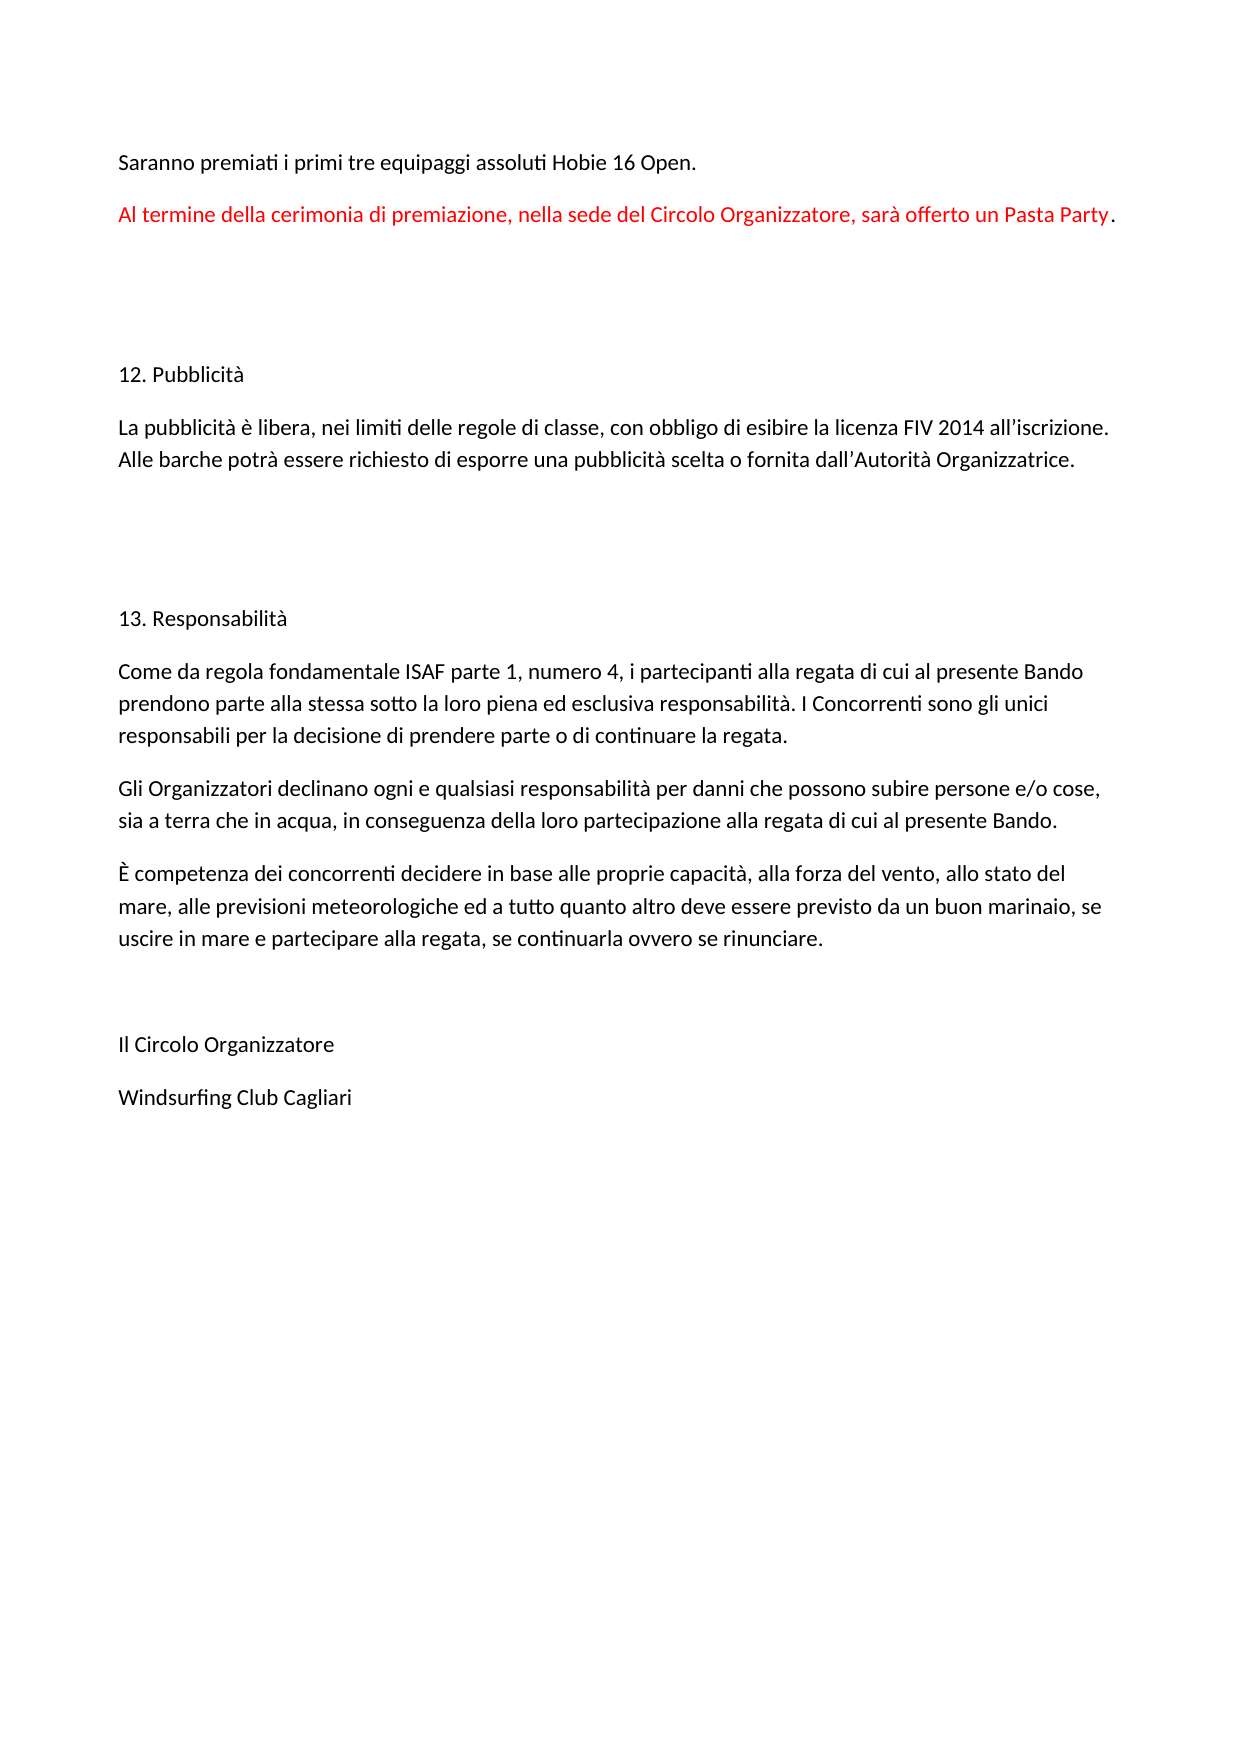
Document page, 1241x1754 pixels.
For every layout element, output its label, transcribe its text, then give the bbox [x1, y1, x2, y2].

text Il Circolo Organizzatore [118, 1030, 1122, 1058]
text 12. Pubblicità [118, 360, 1122, 388]
text 13. Responsabilità [118, 604, 1122, 632]
text Come da regola fondamentale ISAF parte 1, numero 4, i partecipanti alla regata di cui al presente Bando prendono parte alla stessa sotto la loro piena ed esclusiva responsabilità. I Concorrenti sono gli unici responsabili per la decisione di prendere parte o di continuare la regata. [118, 657, 1122, 749]
text È competenza dei concorrenti decidere in base alle proprie capacità, alla forza del vento, allo stato del mare, alle previsioni meteorologiche ed a tutto quanto altro deve essere previsto da un buon marinaio, se uscire in mare e partecipare alla regata, se continuarla ovvero se rinunciare. [118, 859, 1122, 952]
text Gli Organizzatori declinano ogni e qualsiasi responsabilità per danni che possono subire persone e/o cose, sia a terra che in acqua, in conseguenza della loro partecipazione alla regata di cui al presente Bando. [118, 774, 1122, 834]
text Windsurfing Club Cagliari [118, 1083, 1122, 1111]
text La pubblicità è libera, nei limiti delle regole di classe, con obbligo di esibire la licenza FIV 2014 all’iscrizione. Alle barche potrà essere richiesto di esporre una pubblicità scelta o fornita dall’Autorità Organizzatrice. [118, 413, 1122, 473]
text Saranno premiati i primi tre equipaggi assoluti Hobie 16 Open. [118, 148, 1122, 176]
text Al termine della cerimonia di premiazione, nella sede del Circolo Organizzatore, sarà offerto un Pasta Party. [118, 201, 1122, 229]
